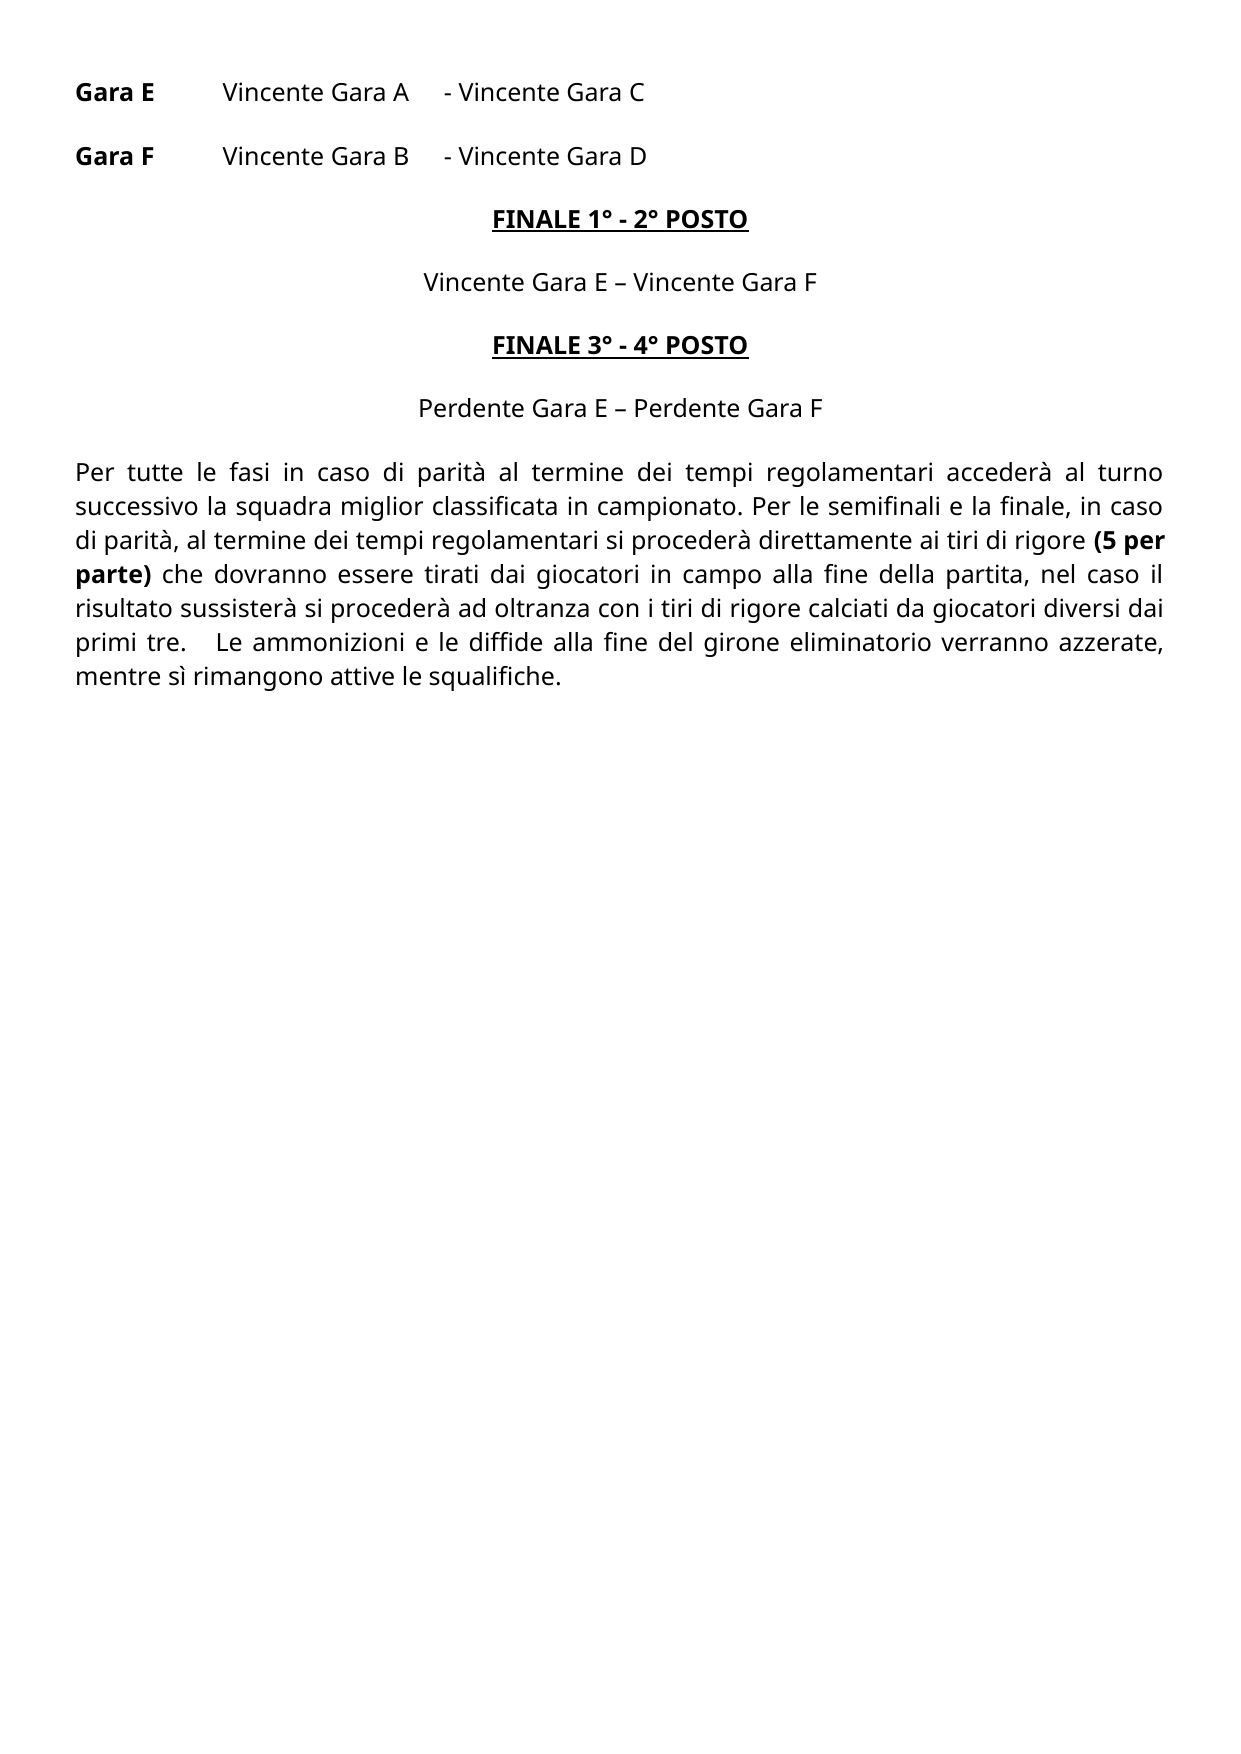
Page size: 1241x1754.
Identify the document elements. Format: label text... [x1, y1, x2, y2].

text Per tutte le fasi in caso di parità al termine dei tempi regolamentari accederà al turno successivo la squadra miglior classificata in campionato. Per le semifinali e la finale, in caso di parità, al termine dei tempi regolamentari si procederà direttamente ai tiri di rigore (5 per parte) che dovranno essere tirati dai giocatori in campo alla fine della partita, nel caso il risultato sussisterà si procederà ad oltranza con i tiri di rigore calciati da giocatori diversi dai primi tre. Le ammonizioni e le diffide alla fine del girone eliminatorio verranno azzerate, mentre sì rimangono attive le squalifiche. [75, 454, 1165, 693]
text FINALE 3° - 4° POSTO [75, 328, 1165, 362]
text Perdente Gara E – Perdente Gara F [75, 391, 1165, 425]
text Gara E Vincente Gara A - Vincente Gara C [75, 75, 1165, 109]
text FINALE 1° - 2° POSTO [75, 201, 1165, 236]
text Gara F Vincente Gara B - Vincente Gara D [75, 138, 1165, 172]
text Vincente Gara E – Vincente Gara F [75, 265, 1165, 299]
